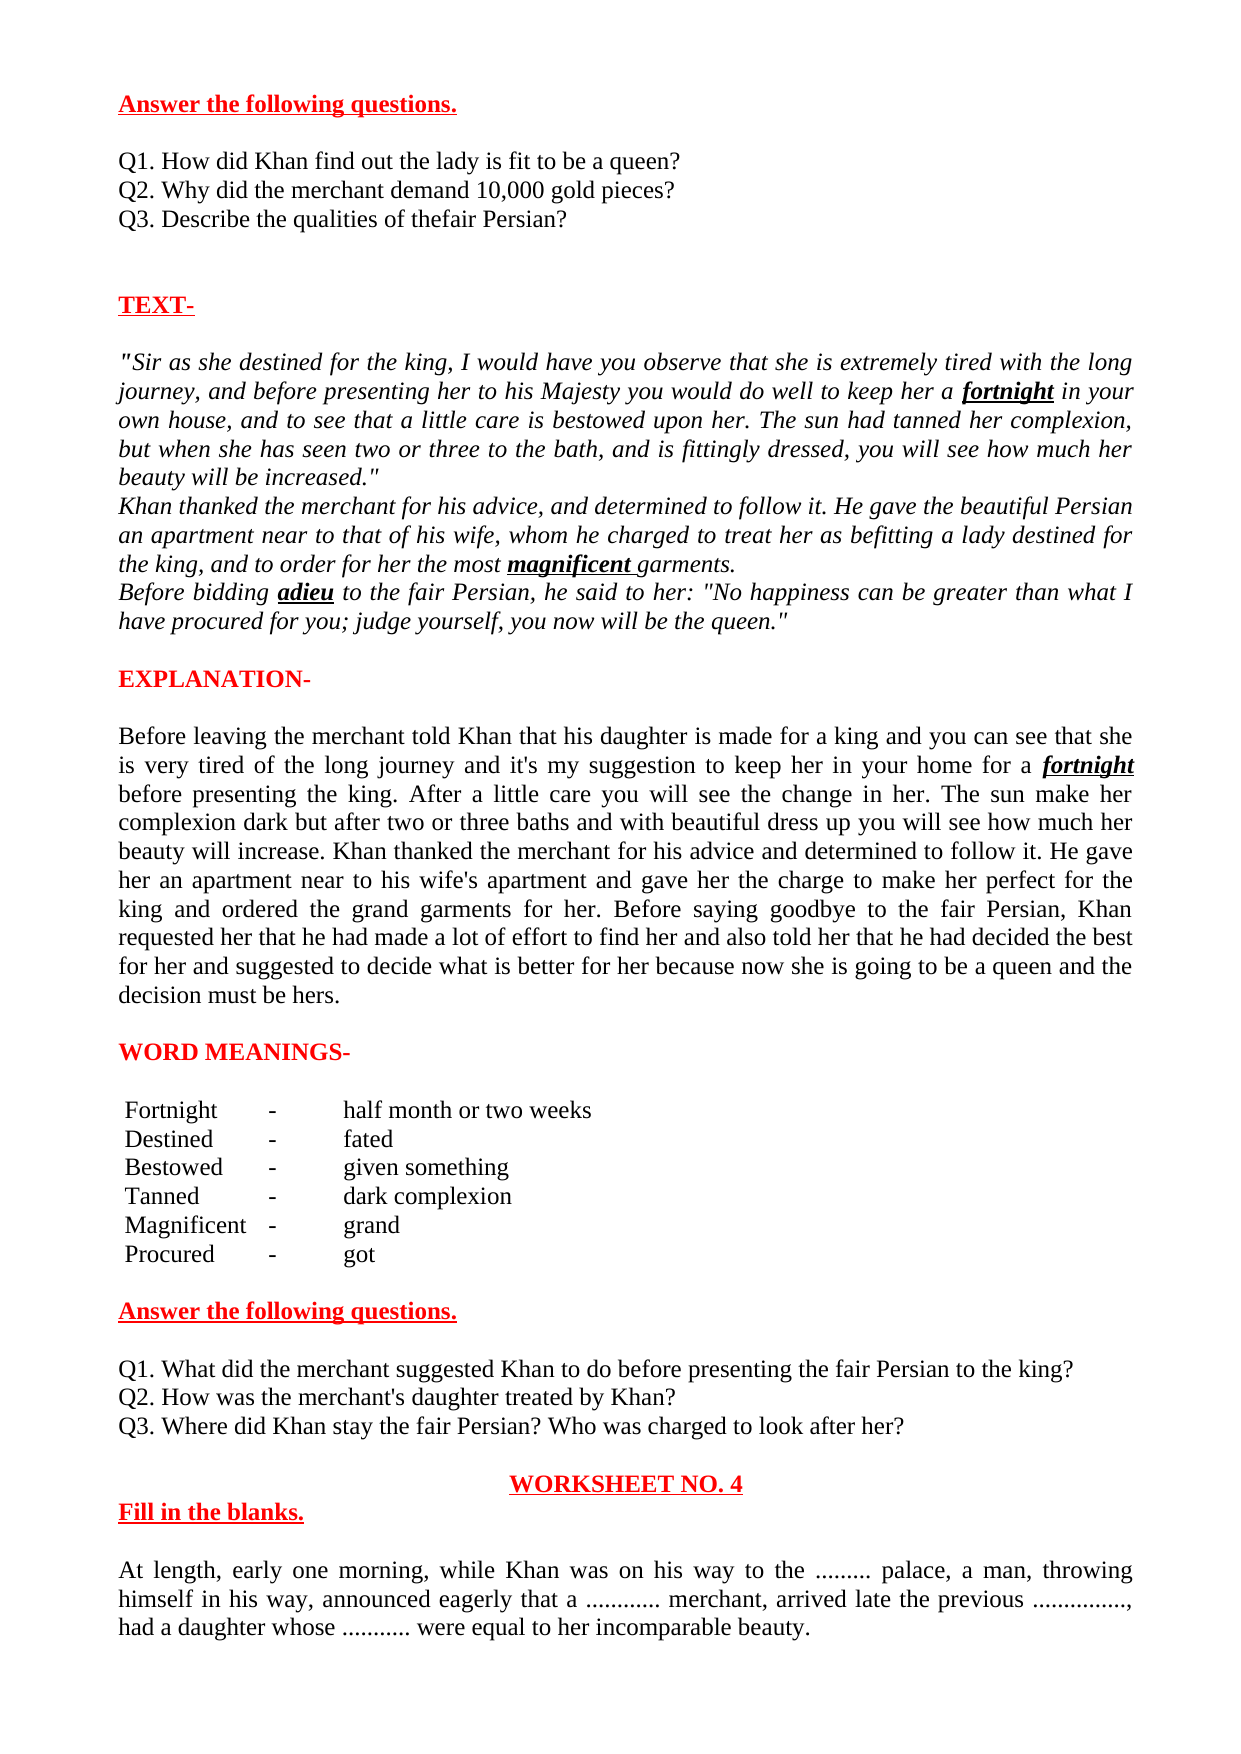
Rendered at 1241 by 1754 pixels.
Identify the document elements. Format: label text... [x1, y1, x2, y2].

text Khan thanked the merchant for his advice, and determined to follow it. He gave the beautiful Persian an apartment near to that of his wife, whom he charged to treat her as befitting a lady destined for the king, and to order for her the most magnificent garments. [118, 491, 1134, 577]
text WORKSHEET NO. 4 [118, 1469, 1134, 1497]
text Before bidding adieu to the fair Persian, he said to her: "No happiness can be greater than what I have procured for you; judge yourself, you now will be the queen." [118, 577, 1134, 635]
text Q2. How was the merchant's daughter treated by Khan? [118, 1382, 1134, 1411]
text Tanned - dark complexion [118, 1181, 1134, 1210]
text Bestowed - given something [118, 1152, 1134, 1181]
text Before leaving the merchant told Khan that his daughter is made for a king and you can see that she is very tired of the long journey and it's my suggestion to keep her in your home for a fortnight before presenting the king. After a little care you will see the change in her. The sun make her complexion dark but after two or three baths and with beautiful dress up you will see how much her beauty will increase. Khan thanked the merchant for his advice and determined to follow it. He gave her an apartment near to his wife's apartment and gave her the charge to make her perfect for the king and ordered the grand garments for her. Before saying goodbye to the fair Persian, Khan requested her that he had made a lot of effort to find her and also told her that he had decided the best for her and suggested to decide what is better for her because now she is going to be a queen and the decision must be hers. [118, 721, 1134, 1009]
text Procured - got [118, 1239, 1134, 1267]
text Answer the following questions. [118, 89, 1134, 117]
text Answer the following questions. [118, 1296, 1134, 1325]
text Magnificent - grand [118, 1210, 1134, 1239]
text Q3. Describe the qualities of thefair Persian? [118, 204, 1134, 232]
text Q1. How did Khan find out the lady is fit to be a queen? [118, 146, 1134, 175]
text Q1. What did the merchant suggested Khan to do before presenting the fair Persian to the king? [118, 1354, 1134, 1382]
text TEXT- [118, 290, 1134, 319]
text Fill in the blanks. [118, 1497, 1134, 1526]
text EXPLANATION- [118, 664, 1134, 692]
text "Sir as she destined for the king, I would have you observe that she is extremely tired with the long journey, and before presenting her to his Majesty you would do well to keep her a fortnight in your own house, and to see that a little care is bestowed upon her. The sun had tanned her complexion, but when she has seen two or three to the bath, and is fittingly dressed, you will see how much her beauty will be increased." [118, 347, 1134, 491]
text Q3. Where did Khan stay the fair Persian? Who was charged to look after her? [118, 1411, 1134, 1440]
text Q2. Why did the merchant demand 10,000 gold pieces? [118, 175, 1134, 204]
text At length, early one morning, while Khan was on his way to the ......... palace, a man, throwing himself in his way, announced eagerly that a ............ merchant, arrived late the previous ..............., had a daughter whose ........... were equal to her incomparable beauty. [118, 1555, 1134, 1641]
text Fortnight - half month or two weeks [118, 1095, 1134, 1124]
text Destined - fated [118, 1124, 1134, 1152]
text WORD MEANINGS- [118, 1037, 1134, 1066]
